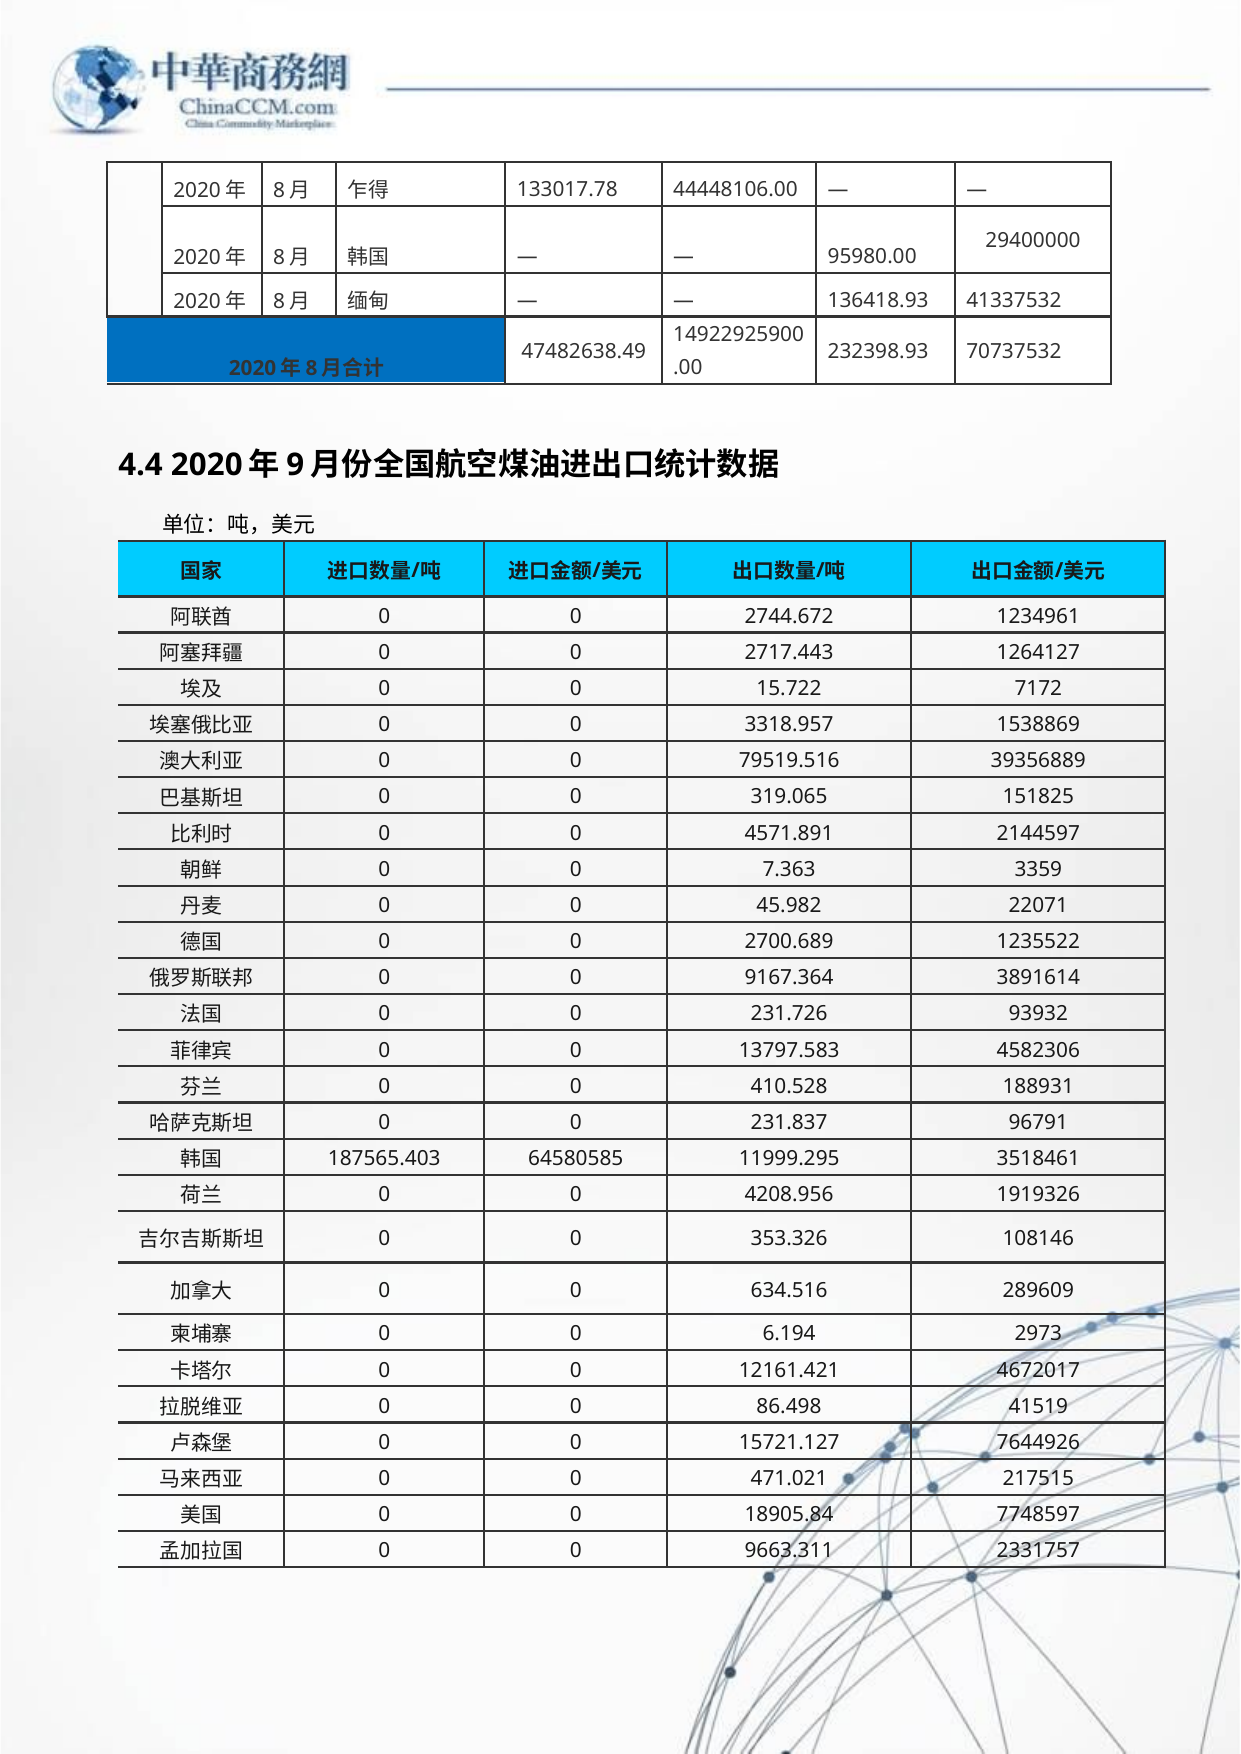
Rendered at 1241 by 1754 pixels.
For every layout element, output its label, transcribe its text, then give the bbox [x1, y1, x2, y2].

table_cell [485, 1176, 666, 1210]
subtitle 4.4 2020年9月份全国航空煤油进出口统计数据 [118, 429, 1122, 494]
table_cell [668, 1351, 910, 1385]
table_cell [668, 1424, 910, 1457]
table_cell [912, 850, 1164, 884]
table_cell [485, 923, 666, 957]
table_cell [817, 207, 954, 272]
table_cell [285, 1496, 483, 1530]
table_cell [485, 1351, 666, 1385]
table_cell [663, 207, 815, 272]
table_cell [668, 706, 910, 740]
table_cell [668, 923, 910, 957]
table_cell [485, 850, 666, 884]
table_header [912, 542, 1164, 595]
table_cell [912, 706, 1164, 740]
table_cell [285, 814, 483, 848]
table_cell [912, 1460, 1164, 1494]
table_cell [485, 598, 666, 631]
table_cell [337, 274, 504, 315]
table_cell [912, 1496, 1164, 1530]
text 单位：吨，美元 [118, 507, 1122, 539]
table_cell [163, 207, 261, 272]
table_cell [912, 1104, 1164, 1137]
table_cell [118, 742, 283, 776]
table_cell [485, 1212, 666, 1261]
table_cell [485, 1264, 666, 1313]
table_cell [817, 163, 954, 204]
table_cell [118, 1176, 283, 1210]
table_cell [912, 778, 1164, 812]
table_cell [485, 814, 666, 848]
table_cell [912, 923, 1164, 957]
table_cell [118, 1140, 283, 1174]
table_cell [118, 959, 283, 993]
picture [0, 0, 1240, 1754]
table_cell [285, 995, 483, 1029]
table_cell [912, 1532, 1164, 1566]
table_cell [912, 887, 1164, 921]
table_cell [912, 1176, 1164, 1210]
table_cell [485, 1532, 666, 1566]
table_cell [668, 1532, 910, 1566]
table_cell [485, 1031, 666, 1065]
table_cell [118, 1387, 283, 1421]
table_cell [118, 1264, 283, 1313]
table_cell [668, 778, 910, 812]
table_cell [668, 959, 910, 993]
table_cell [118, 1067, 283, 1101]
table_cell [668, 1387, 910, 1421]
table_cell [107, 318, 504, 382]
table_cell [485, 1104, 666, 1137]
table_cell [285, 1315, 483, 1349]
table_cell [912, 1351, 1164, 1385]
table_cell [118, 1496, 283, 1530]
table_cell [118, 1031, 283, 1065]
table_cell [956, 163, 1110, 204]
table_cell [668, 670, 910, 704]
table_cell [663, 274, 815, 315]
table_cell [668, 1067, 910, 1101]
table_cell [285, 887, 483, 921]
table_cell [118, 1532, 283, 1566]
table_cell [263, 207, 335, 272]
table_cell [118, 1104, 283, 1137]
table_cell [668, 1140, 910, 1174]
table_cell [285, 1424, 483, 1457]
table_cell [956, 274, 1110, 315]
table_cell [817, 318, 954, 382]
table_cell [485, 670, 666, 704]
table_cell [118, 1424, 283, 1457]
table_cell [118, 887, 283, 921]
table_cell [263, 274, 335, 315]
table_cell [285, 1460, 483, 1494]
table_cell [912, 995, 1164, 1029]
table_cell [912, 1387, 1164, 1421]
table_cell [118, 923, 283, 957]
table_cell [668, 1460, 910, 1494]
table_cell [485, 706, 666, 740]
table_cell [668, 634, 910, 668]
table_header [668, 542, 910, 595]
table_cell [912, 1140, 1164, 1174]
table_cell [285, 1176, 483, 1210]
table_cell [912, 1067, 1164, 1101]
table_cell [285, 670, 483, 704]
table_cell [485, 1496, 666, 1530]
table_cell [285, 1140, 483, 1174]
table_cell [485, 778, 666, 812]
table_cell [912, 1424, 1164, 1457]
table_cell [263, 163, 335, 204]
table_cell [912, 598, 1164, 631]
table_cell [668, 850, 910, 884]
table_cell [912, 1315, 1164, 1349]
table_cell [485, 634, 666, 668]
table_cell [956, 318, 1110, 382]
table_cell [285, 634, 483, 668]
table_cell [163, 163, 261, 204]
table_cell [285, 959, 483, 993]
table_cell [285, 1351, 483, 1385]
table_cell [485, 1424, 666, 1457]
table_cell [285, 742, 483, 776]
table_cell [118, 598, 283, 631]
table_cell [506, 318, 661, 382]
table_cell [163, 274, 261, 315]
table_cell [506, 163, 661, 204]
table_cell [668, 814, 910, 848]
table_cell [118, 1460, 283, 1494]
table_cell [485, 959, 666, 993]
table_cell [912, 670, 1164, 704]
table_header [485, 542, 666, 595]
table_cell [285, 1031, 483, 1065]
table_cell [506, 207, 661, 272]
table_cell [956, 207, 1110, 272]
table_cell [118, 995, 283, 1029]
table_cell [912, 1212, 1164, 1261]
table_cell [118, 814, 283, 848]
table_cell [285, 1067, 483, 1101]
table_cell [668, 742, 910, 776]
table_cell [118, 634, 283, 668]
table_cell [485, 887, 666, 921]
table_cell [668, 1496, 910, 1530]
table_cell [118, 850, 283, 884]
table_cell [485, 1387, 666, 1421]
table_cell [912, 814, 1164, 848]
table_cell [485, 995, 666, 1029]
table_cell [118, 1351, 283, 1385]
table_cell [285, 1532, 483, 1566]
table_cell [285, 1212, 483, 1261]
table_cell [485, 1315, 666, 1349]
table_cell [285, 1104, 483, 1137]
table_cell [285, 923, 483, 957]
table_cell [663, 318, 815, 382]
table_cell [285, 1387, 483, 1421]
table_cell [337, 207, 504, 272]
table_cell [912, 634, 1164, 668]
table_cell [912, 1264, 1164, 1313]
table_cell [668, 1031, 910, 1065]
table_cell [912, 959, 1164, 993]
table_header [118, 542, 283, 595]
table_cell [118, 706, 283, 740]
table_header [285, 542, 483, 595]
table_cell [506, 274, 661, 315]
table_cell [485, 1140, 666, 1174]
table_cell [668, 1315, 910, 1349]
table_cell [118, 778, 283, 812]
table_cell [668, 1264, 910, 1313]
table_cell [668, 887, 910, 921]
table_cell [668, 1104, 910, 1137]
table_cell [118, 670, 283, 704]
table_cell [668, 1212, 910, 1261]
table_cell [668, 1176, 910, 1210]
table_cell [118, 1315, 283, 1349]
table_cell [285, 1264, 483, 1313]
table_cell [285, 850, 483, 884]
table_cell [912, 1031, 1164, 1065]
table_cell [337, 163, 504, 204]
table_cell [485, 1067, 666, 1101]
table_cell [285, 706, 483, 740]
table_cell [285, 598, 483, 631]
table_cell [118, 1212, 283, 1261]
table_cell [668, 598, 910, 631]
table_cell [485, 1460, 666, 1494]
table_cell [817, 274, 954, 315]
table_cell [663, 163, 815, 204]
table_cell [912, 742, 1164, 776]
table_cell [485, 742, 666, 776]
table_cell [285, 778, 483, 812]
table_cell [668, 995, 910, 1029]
